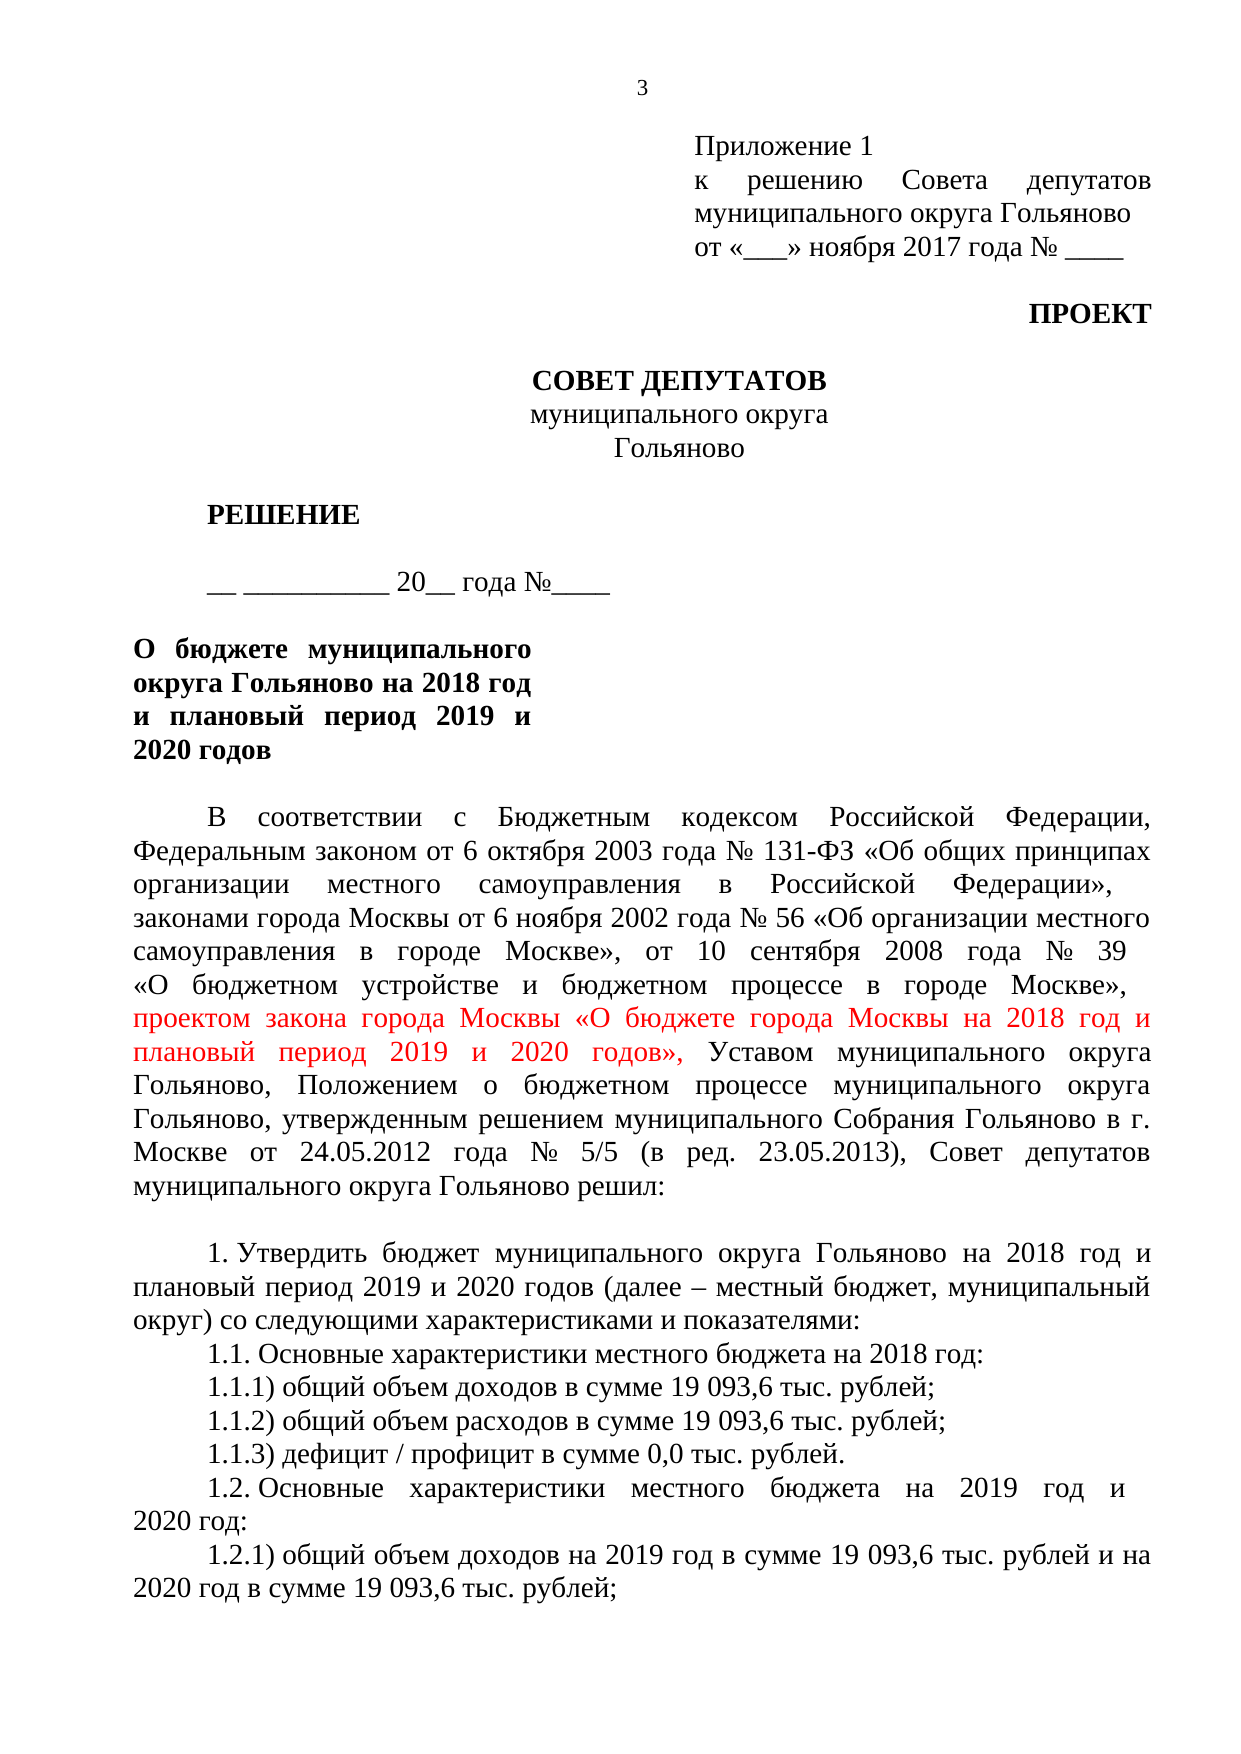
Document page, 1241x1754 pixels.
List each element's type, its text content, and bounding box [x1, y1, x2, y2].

text В соответствии с Бюджетным кодексом Российской Федерации, Федеральным законом от 6 октября 2003 года № 131-ФЗ «Об общих принципах организации местного самоуправления в Российской Федерации», законами города Москвы от 6 ноября 2002 года № 56 «Об организации местного самоуправления в городе Москве», от 10 сентября 2008 года № 39 «О бюджетном устройстве и бюджетном процессе в городе Москве», проектом закона города Москвы «О бюджете города Москвы на 2018 год и плановый период 2019 и 2020 годов», Уставом муниципального округа Гольяново, Положением о бюджетном процессе муниципального округа Гольяново, утвержденным решением муниципального Собрания Гольяново в г. Москве от 24.05.2012 года № 5/5 (в ред. 23.05.2013), Совет депутатов муниципального округа Гольяново решил: [133, 799, 1152, 1202]
text СОВЕТ ДЕПУТАТОВ [133, 363, 1152, 397]
text Гольяново [133, 430, 1152, 464]
text 1.2. Основные характеристики местного бюджета на 2019 год и 2020 год: [133, 1470, 1152, 1537]
text 1.1.3) дефицит / профицит в сумме 0,0 тыс. рублей. [133, 1436, 1152, 1470]
text 1.1.1) общий объем доходов в сумме 19 093,6 тыс. рублей; [133, 1369, 1152, 1403]
text 1.1.2) общий объем расходов в сумме 19 093,6 тыс. рублей; [133, 1403, 1152, 1436]
text __ __________ 20__ года №____ [133, 564, 1152, 598]
text О бюджете муниципального округа Гольяново на 2018 год и плановый период 2019 и 2020 годов [133, 631, 532, 766]
text ПРОЕКТ [133, 296, 1152, 329]
text Приложение 1 [694, 128, 1152, 162]
text 1. Утвердить бюджет муниципального округа Гольяново на 2018 год и плановый период 2019 и 2020 годов (далее – местный бюджет, муниципальный округ) со следующими характеристиками и показателями: [133, 1235, 1152, 1336]
text 1.2.1) общий объем доходов на 2019 год в сумме 19 093,6 тыс. рублей и на 2020 год в сумме 19 093,6 тыс. рублей; [133, 1537, 1152, 1604]
text муниципального округа [133, 397, 1152, 430]
text от «___» ноября 2017 года № ____ [694, 229, 1152, 262]
text 1.1. Основные характеристики местного бюджета на 2018 год: [133, 1336, 1152, 1369]
text РЕШЕНИЕ [133, 497, 1152, 531]
text к решению Совета депутатов муниципального округа Гольяново [694, 162, 1152, 229]
